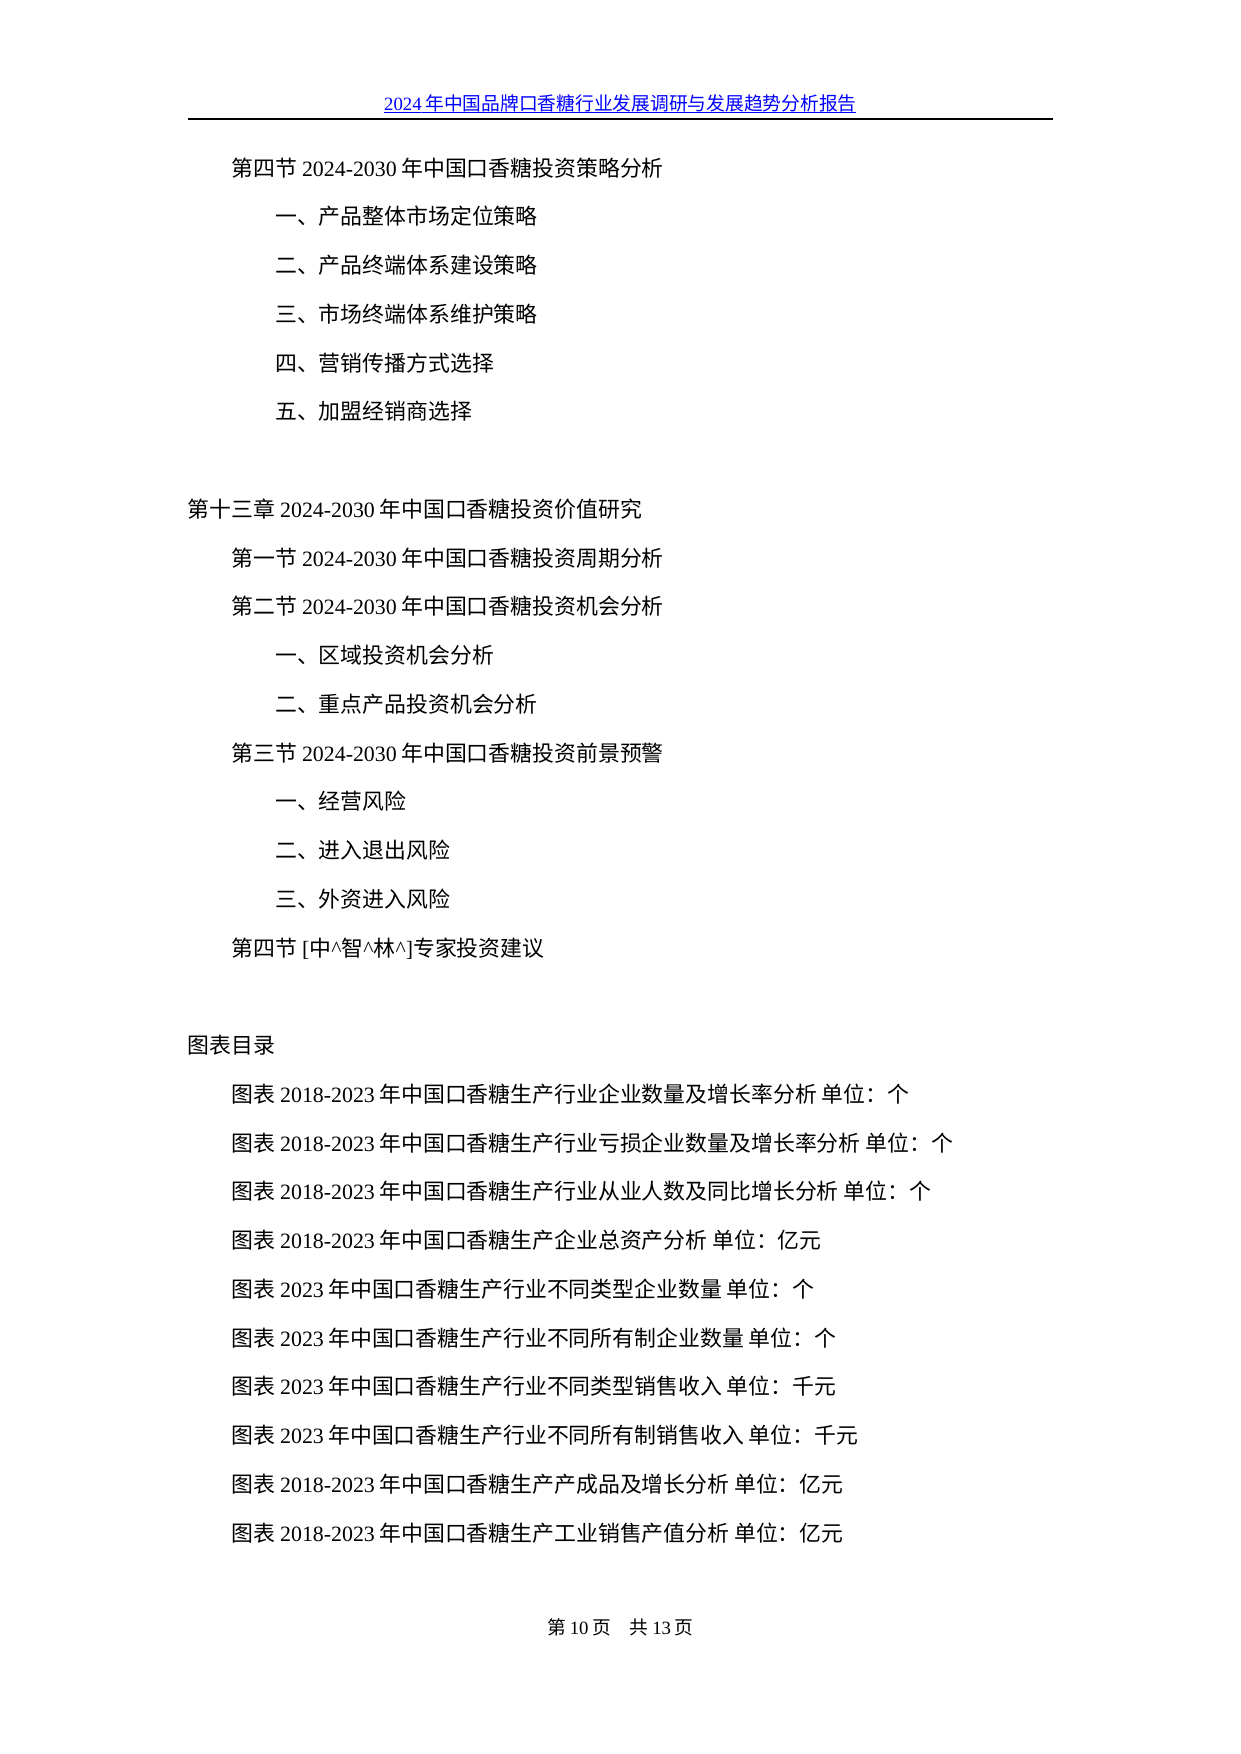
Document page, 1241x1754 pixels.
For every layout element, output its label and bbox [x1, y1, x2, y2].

text [187, 150, 1053, 1548]
